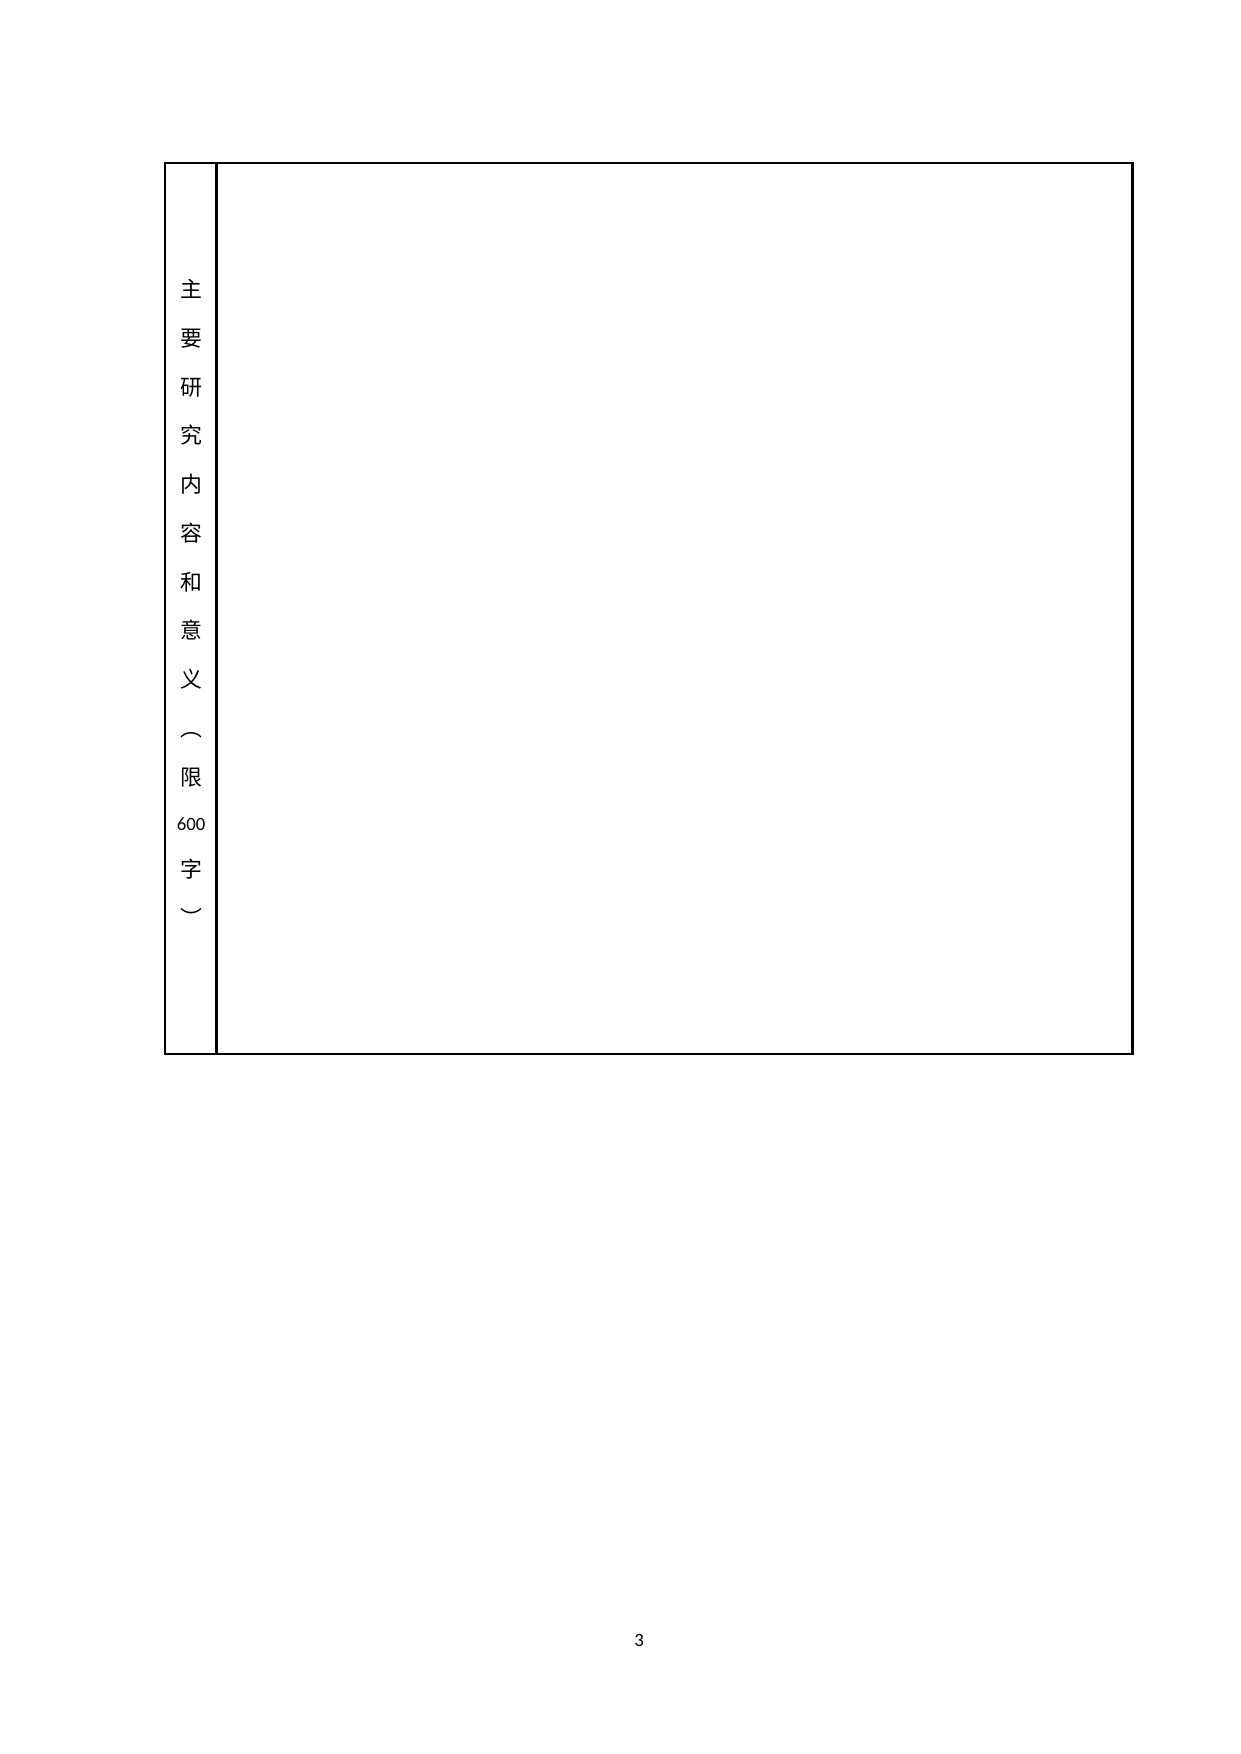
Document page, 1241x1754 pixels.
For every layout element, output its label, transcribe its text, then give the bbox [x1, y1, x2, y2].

table_cell 主要研究内容和意义︵限 600 字︶ [166, 164, 215, 1053]
table_cell [218, 164, 1131, 1053]
